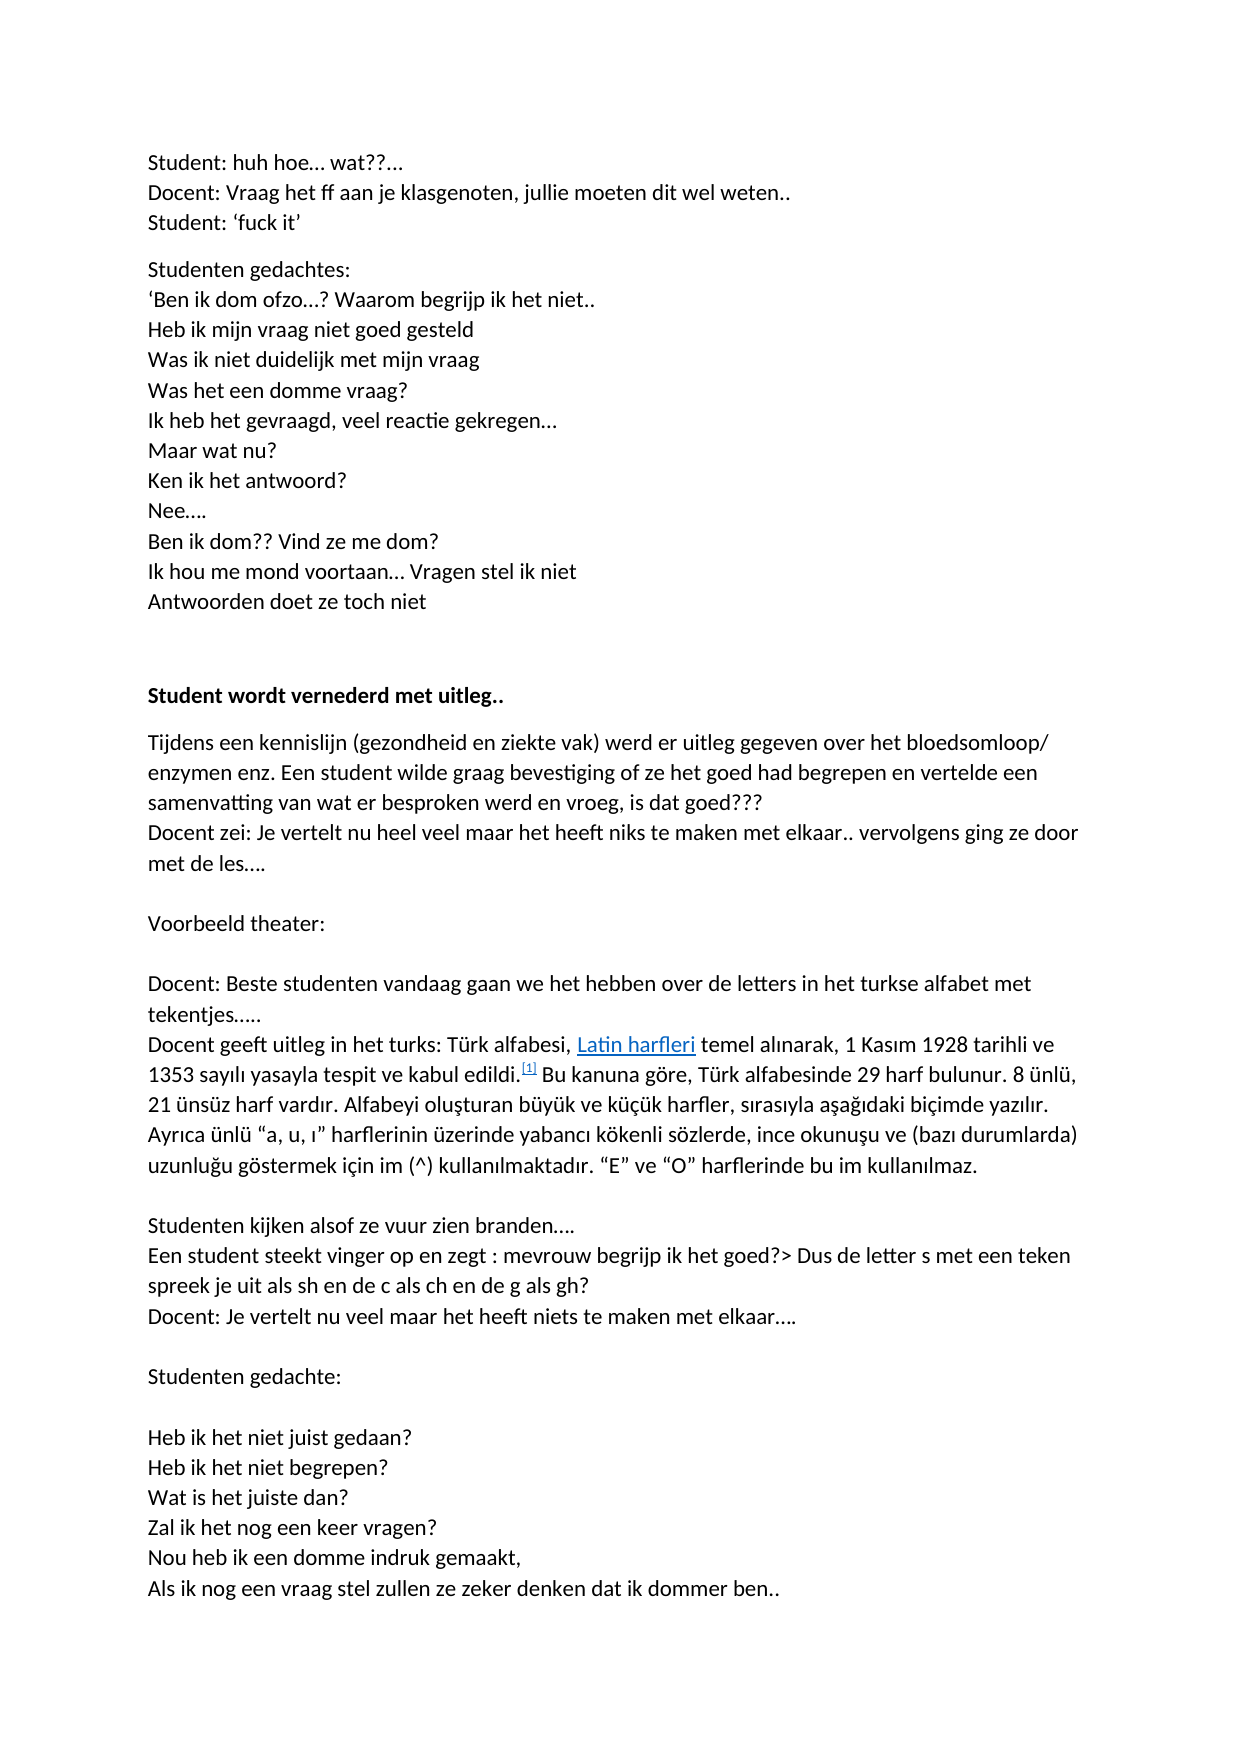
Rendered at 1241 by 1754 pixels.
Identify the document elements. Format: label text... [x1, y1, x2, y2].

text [148, 728, 1093, 1602]
text Studenten gedachtes: ‘Ben ik dom ofzo…? Waarom begrijp ik het niet.. Heb ik mijn vraag niet goed gesteld Was ik niet duidelijk met mijn vraag Was het een domme vraag? Ik heb het gevraagd, veel reactie gekregen… Maar wat nu? Ken ik het antwoord? Nee…. Ben ik dom?? Vind ze me dom? Ik hou me mond voortaan… Vragen stel ik niet Antwoorden doet ze toch niet [148, 255, 1093, 615]
text Student wordt vernederd met uitleg.. [148, 681, 1093, 709]
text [148, 148, 1093, 236]
